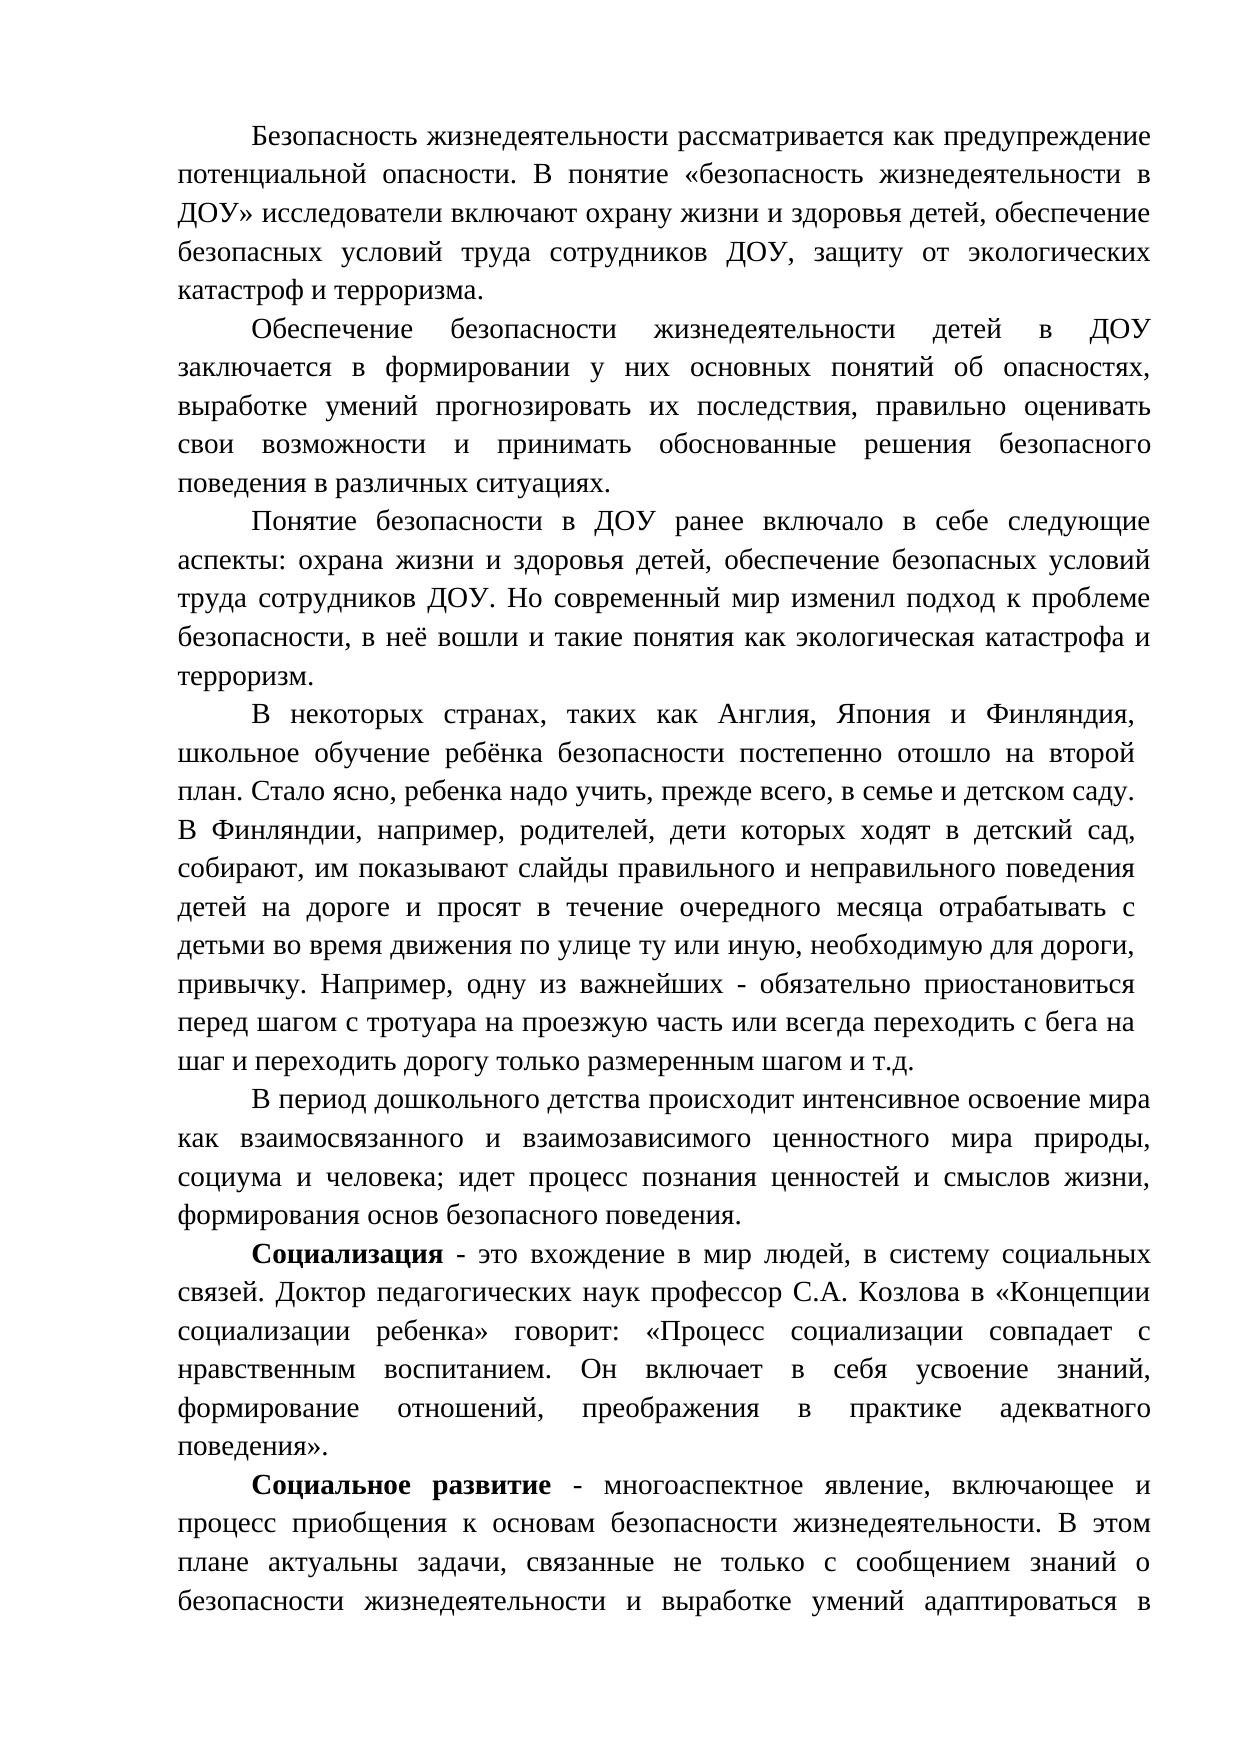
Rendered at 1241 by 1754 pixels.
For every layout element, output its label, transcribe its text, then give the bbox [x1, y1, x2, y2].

text В некоторых странах, таких как Англия, Япония и Финляндия, школьное обучение ребёнка безопасности постепенно отошло на второй план. Стало ясно, ребенка надо учить, прежде всего, в семье и детском саду. В Финляндии, например, родителей, дети которых ходят в детский сад, собирают, им показывают слайды правильного и неправильного поведения детей на дороге и просят в течение очередного месяца отрабатывать с детьми во время движения по улице ту или иную, необходимую для дороги, привычку. Например, одну из важнейших - обязательно приостановиться перед шагом с тротуара на проезжую часть или всегда переходить с бега на шаг и переходить дорогу только размеренным шагом и т.д. [177, 696, 1136, 1077]
text В период дошкольного детства происходит интенсивное освоение мира как взаимосвязанного и взаимозависимого ценностного мира природы, социума и человека; идет процесс познания ценностей и смыслов жизни, формирования основ безопасного поведения. [177, 1082, 1152, 1231]
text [177, 1467, 1152, 1616]
text Социализация - это вхождение в мир людей, в систему социальных связей. Доктор педагогических наук профессор С.А. Козлова в «Концепции социализации ребенка» говорит: «Процесс социализации совпадает с нравственным воспитанием. Он включает в себя усвоение знаний, формирование отношений, преображения в практике адекватного поведения». [177, 1236, 1152, 1462]
text Обеспечение безопасности жизнедеятельности детей в ДОУ заключается в формировании у них основных понятий об опасностях, выработке умений прогнозировать их последствия, правильно оценивать свои возможности и принимать обоснованные решения безопасного поведения в различных ситуациях. [177, 311, 1152, 498]
text Понятие безопасности в ДОУ ранее включало в себе следующие аспекты: охрана жизни и здоровья детей, обеспечение безопасных условий труда сотрудников ДОУ. Но современный мир изменил подход к проблеме безопасности, в неё вошли и такие понятия как экологическая катастрофа и терроризм. [177, 503, 1152, 691]
text Безопасность жизнедеятельности рассматривается как предупреждение потенциальной опасности. В понятие «безопасность жизнедеятельности в ДОУ» исследователи включают охрану жизни и здоровья детей, обеспечение безопасных условий труда сотрудников ДОУ, защиту от экологических катастроф и терроризма. [177, 118, 1152, 306]
